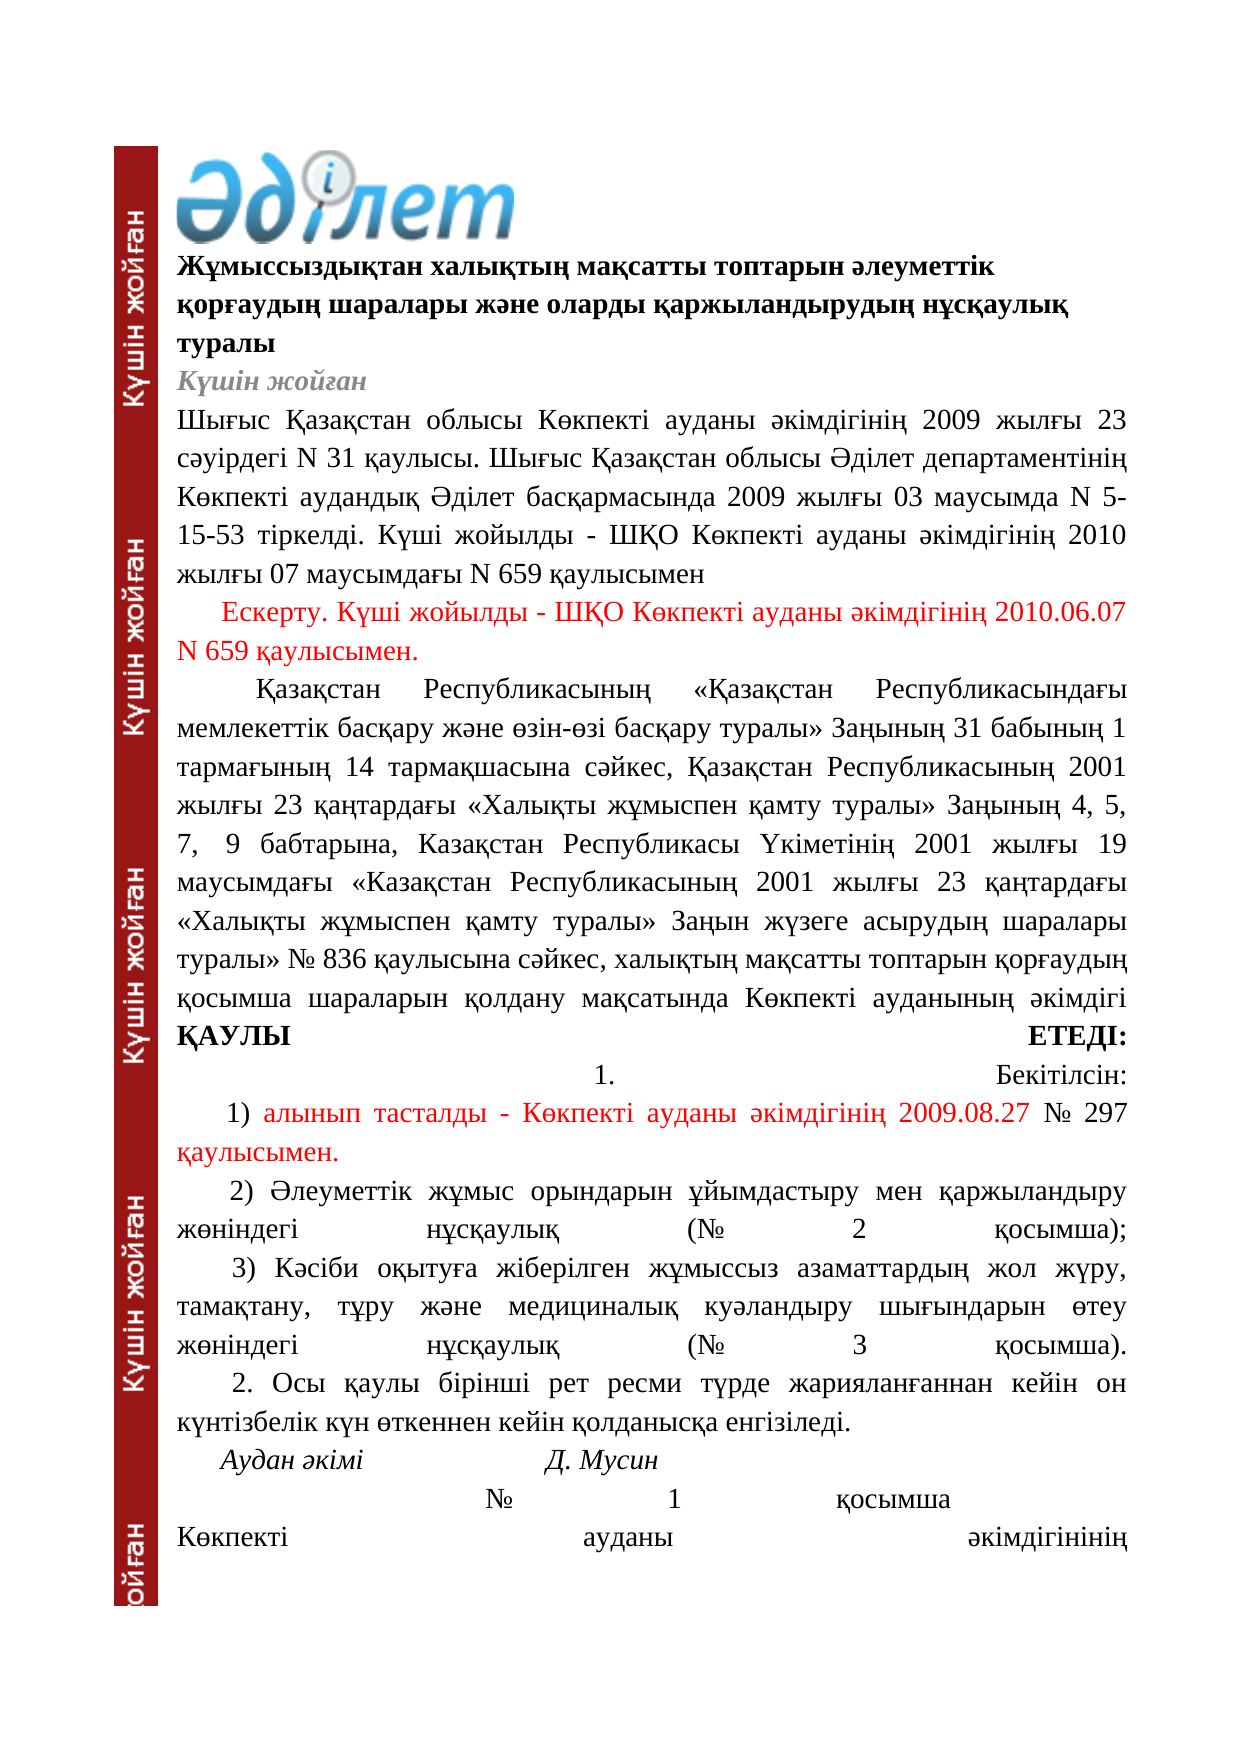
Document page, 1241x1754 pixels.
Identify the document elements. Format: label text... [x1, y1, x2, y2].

picture [114, 1437, 158, 1442]
text Ескерту. Күші жойылды - ШҚО Көкпекті ауданы әкімдігінің 2010.06.07 N 659 қаулысымен. [112, 594, 1128, 667]
picture [114, 1476, 158, 1481]
text № 1 қосымша Көкпекті ауданы әкімдігінінің 2009 жылғы 23 сәуірдегі № 31 қаулысымен бекітілген [112, 1481, 1128, 1553]
picture [114, 397, 158, 402]
text Шығыс Қазақстан облысы Көкпекті ауданы әкімдігінің 2009 жылғы 23 сәуірдегі N 31 қаулысы. Шығыс Қазақстан облысы Әділет департаментінің Көкпекті аудандық Әділет басқармасында 2009 жылғы 03 маусымда N 5-15-53 тіркелді. Күші жойылды - ШҚО Көкпекті ауданы әкімдігінің 2010 жылғы 07 маусымдағы N 659 қаулысымен [112, 402, 1128, 589]
picture [114, 1553, 158, 1606]
text Аудан әкімі Д. Мусин [112, 1442, 1128, 1476]
text Жұмыссыздықтан халықтың мақсатты топтарын әлеуметтік қорғаудың шаралары және оларды қаржыландырудың нұсқаулық туралы [112, 248, 1128, 358]
picture [176, 150, 515, 244]
picture [114, 589, 158, 594]
picture [114, 146, 158, 248]
text Қазақстан Республикасының «Қазақстан Республикасындағы мемлекеттік басқару және өзін-өзі басқару туралы» Заңының 31 бабының 1 тармағының 14 тармақшасына сәйкес, Қазақстан Республикасының 2001 жылғы 23 қаңтардағы «Халықты жұмыспен қамту туралы» Заңының 4, 5, 7, 9 бабтарына, Казақстан Республикасы Үкіметінің 2001 жылғы 19 маусымдағы «Казақстан Республикасының 2001 жылғы 23 қаңтардағы «Халықты жұмыспен қамту туралы» Заңын жүзеге асырудың шаралары туралы» № 836 қаулысына сәйкес, халықтың мақсатты топтарын қорғаудың қосымша шараларын қолдану мақсатында Көкпекті ауданының әкімдігі ҚАУЛЫ ЕТЕДІ: 1. Бекітілсін: 1) алынып тасталды - Көкпекті ауданы әкімдігінің 2009.08.27 № 297 қаулысымен. 2) Әлеуметтік жұмыс орындарын ұйымдастыру мен қаржыландыру жөніндегі нұсқаулық (№ 2 қосымша); 3) Кәсіби оқытуға жіберілген жұмыссыз азаматтардың жол жүру, тамақтану, тұру және медициналық куәландыру шығындарын өтеу жөніндегі нұсқаулық (№ 3 қосымша). 2. Осы қаулы бірінші рет ресми түрде жарияланғаннан кейін он күнтізбелік күн өткеннен кейін қолданысқа енгізіледі. [112, 672, 1128, 1437]
text Күшін жойған [112, 363, 1128, 397]
picture [114, 358, 158, 363]
picture [114, 667, 158, 672]
